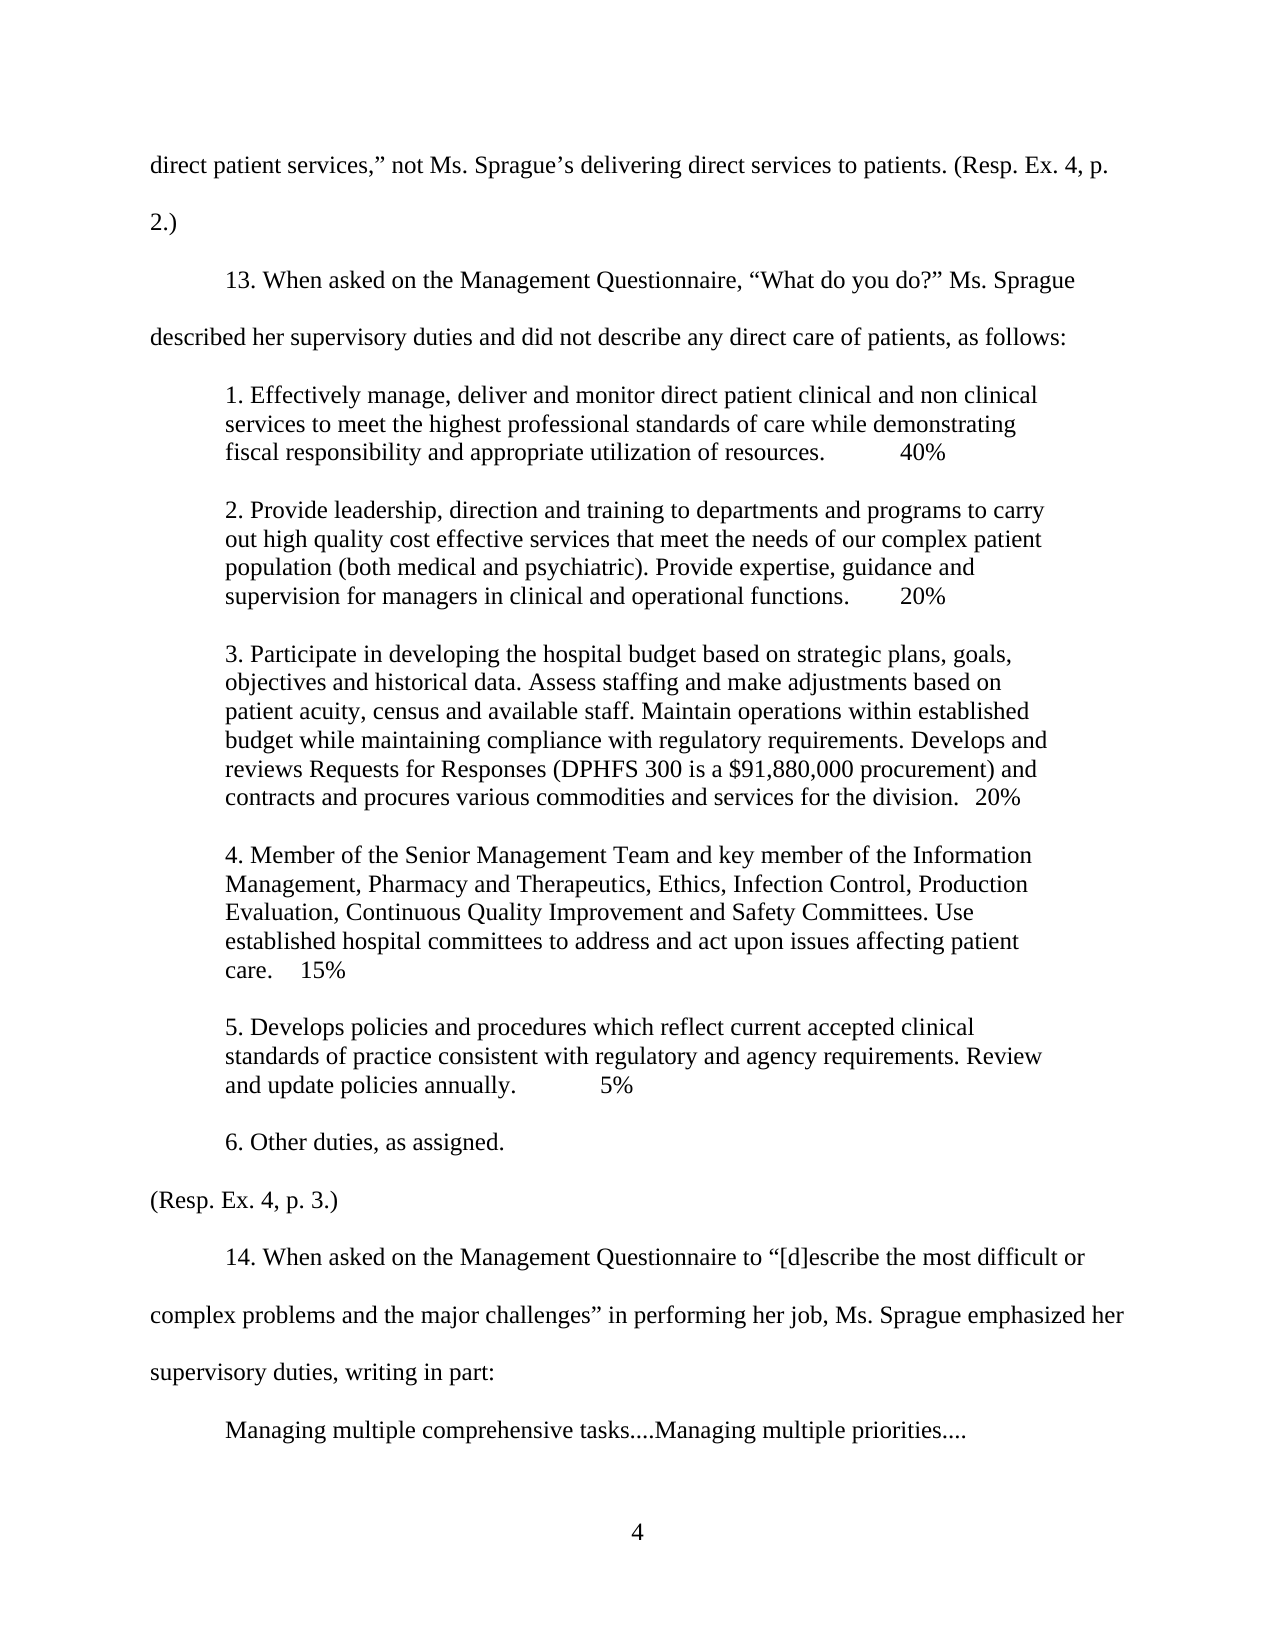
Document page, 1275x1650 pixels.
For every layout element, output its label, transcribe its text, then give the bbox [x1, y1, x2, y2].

text 6. Other duties, as assigned. [225, 1127, 1050, 1156]
text 13. When asked on the Management Questionnaire, “What do you do?” Ms. Sprague described her supervisory duties and did not describe any direct care of patients, as follows: [150, 265, 1125, 351]
text 2. Provide leadership, direction and training to departments and programs to carry out high quality cost effective services that meet the needs of our complex patient population (both medical and psychiatric). Provide expertise, guidance and supervision for managers in clinical and operational functions. 20% [225, 495, 1050, 610]
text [150, 150, 1125, 236]
text 3. Participate in developing the hospital budget based on strategic plans, goals, objectives and historical data. Assess staffing and make adjustments based on patient acuity, census and available staff. Maintain operations within established budget while maintaining compliance with regulatory requirements. Develops and reviews Requests for Responses (DPHFS 300 is a $91,880,000 procurement) and contracts and procures various commodities and services for the division. 20% [225, 639, 1050, 811]
text (Resp. Ex. 4, p. 3.) [150, 1185, 1125, 1214]
text 1. Effectively manage, deliver and monitor direct patient clinical and non clinical services to meet the highest professional standards of care while demonstrating fiscal responsibility and appropriate utilization of resources. 40% [225, 380, 1050, 466]
text 5. Develops policies and procedures which reflect current accepted clinical standards of practice consistent with regulatory and agency requirements. Review and update policies annually. 5% [225, 1012, 1050, 1099]
text Managing multiple comprehensive tasks....Managing multiple priorities.... [225, 1415, 1050, 1444]
text 4. Member of the Senior Management Team and key member of the Information Management, Pharmacy and Therapeutics, Ethics, Infection Control, Production Evaluation, Continuous Quality Improvement and Safety Committees. Use established hospital committees to address and act upon issues affecting patient care. 15% [225, 840, 1050, 984]
text 14. When asked on the Management Questionnaire to “[d]escribe the most difficult or complex problems and the major challenges” in performing her job, Ms. Sprague emphasized her supervisory duties, writing in part: [150, 1242, 1125, 1386]
